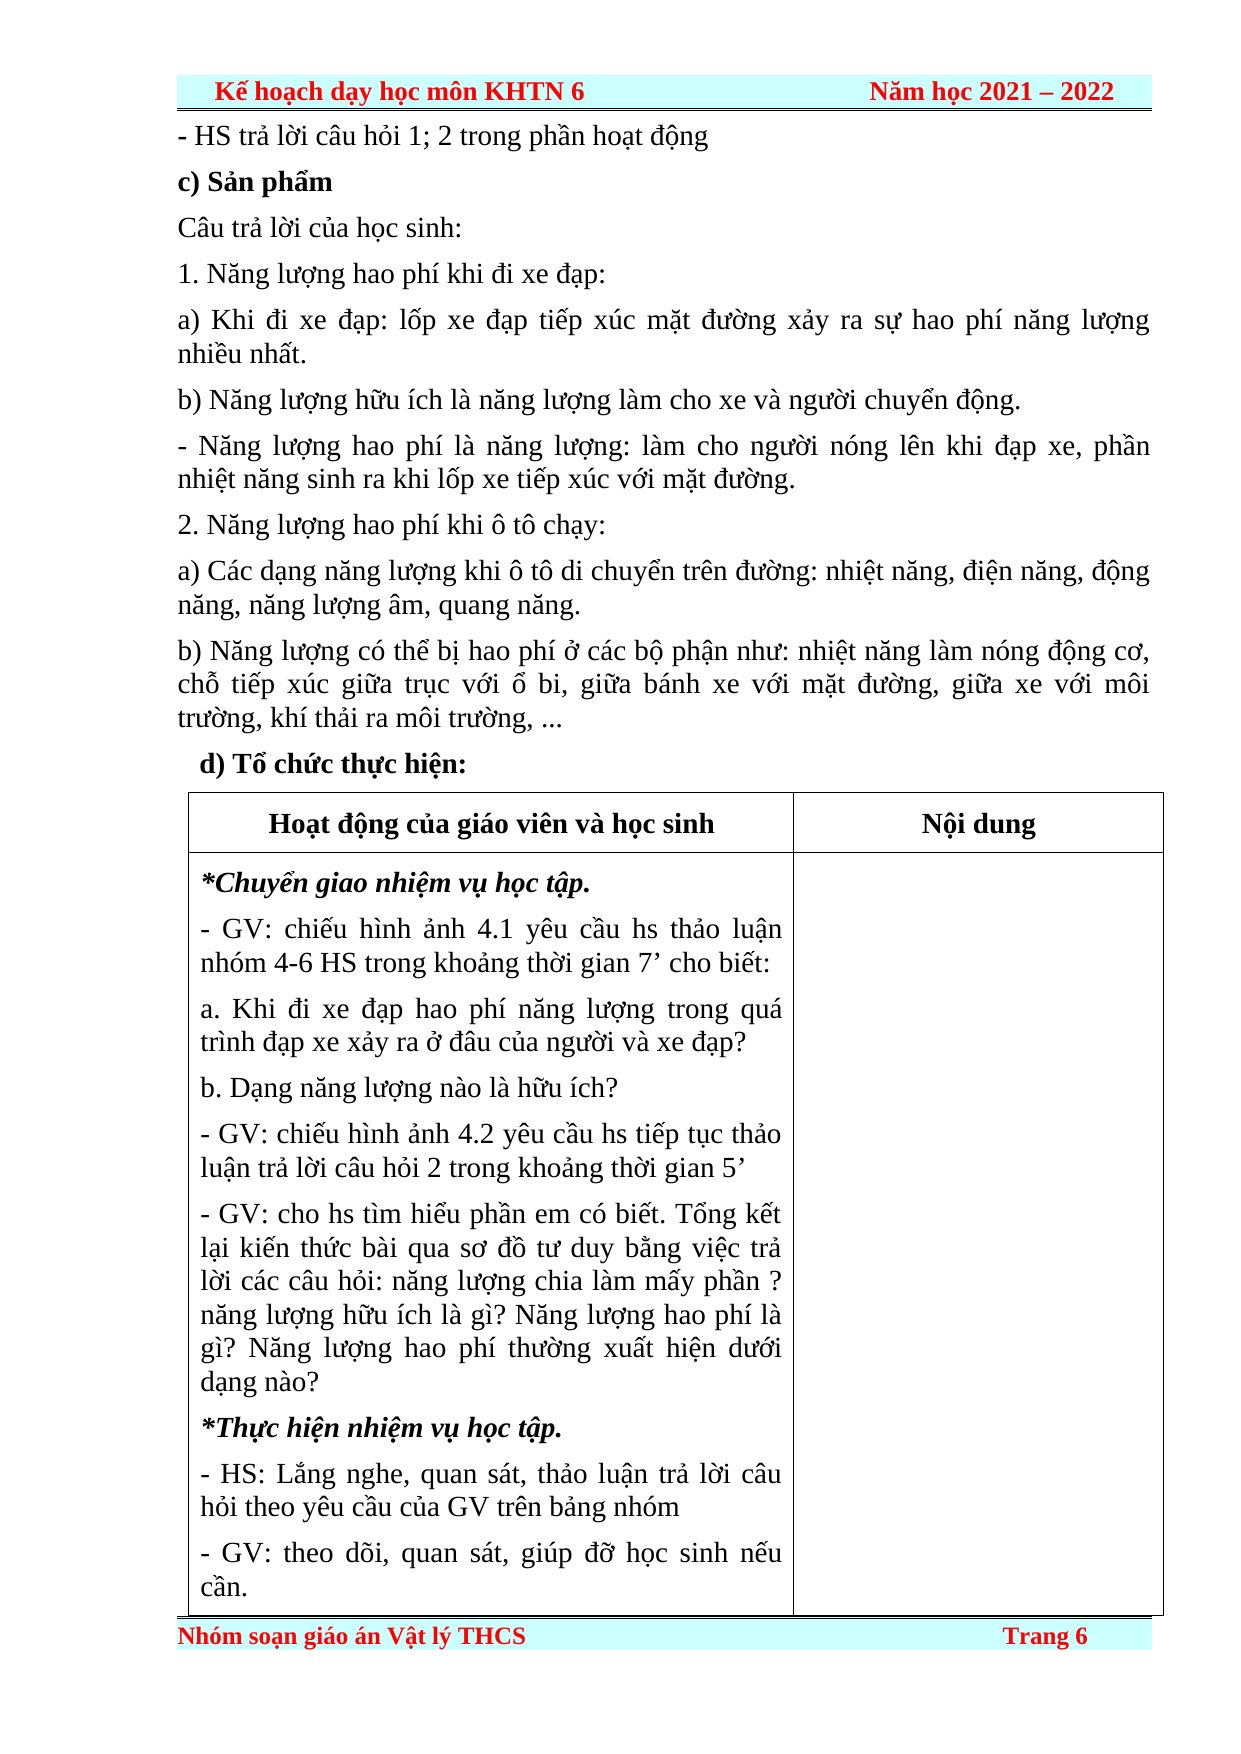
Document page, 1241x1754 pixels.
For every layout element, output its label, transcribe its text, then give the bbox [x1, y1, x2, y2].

text 2. Năng lượng hao phí khi ô tô chạy: [177, 507, 1152, 541]
list c) Sản phẩm [177, 164, 1152, 198]
table_cell [794, 853, 1163, 1615]
list Câu trả lời của học sinh: [177, 210, 1152, 244]
text a) Các dạng năng lượng khi ô tô di chuyển trên đường: nhiệt năng, điện năng, động năng, năng lượng âm, quang năng. [177, 553, 1152, 621]
text - Năng lượng hao phí là năng lượng: làm cho người nóng lên khi đạp xe, phần nhiệt năng sinh ra khi lốp xe tiếp xúc với mặt đường. [177, 428, 1152, 495]
list - HS trả lời câu hỏi 1; 2 trong phần hoạt động [177, 118, 1152, 152]
text a) Khi đi xe đạp: lốp xe đạp tiếp xúc mặt đường xảy ra sự hao phí năng lượng nhiều nhất. [177, 302, 1152, 369]
text b) Năng lượng hữu ích là năng lượng làm cho xe và người chuyển động. [177, 382, 1152, 415]
text 1. Năng lượng hao phí khi đi xe đạp: [177, 256, 1152, 290]
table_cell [189, 853, 793, 1615]
table_header Nội dung [794, 793, 1163, 852]
text d) Tổ chức thực hiện: [177, 746, 1152, 780]
text b) Năng lượng có thể bị hao phí ở các bộ phận như: nhiệt năng làm nóng động cơ, chỗ tiếp xúc giữa trục với ổ bi, giữa bánh xe với mặt đường, giữa xe với môi trường, khí thải ra môi trường, ... [177, 633, 1152, 734]
table_header Hoạt động của giáo viên và học sinh [189, 793, 793, 852]
